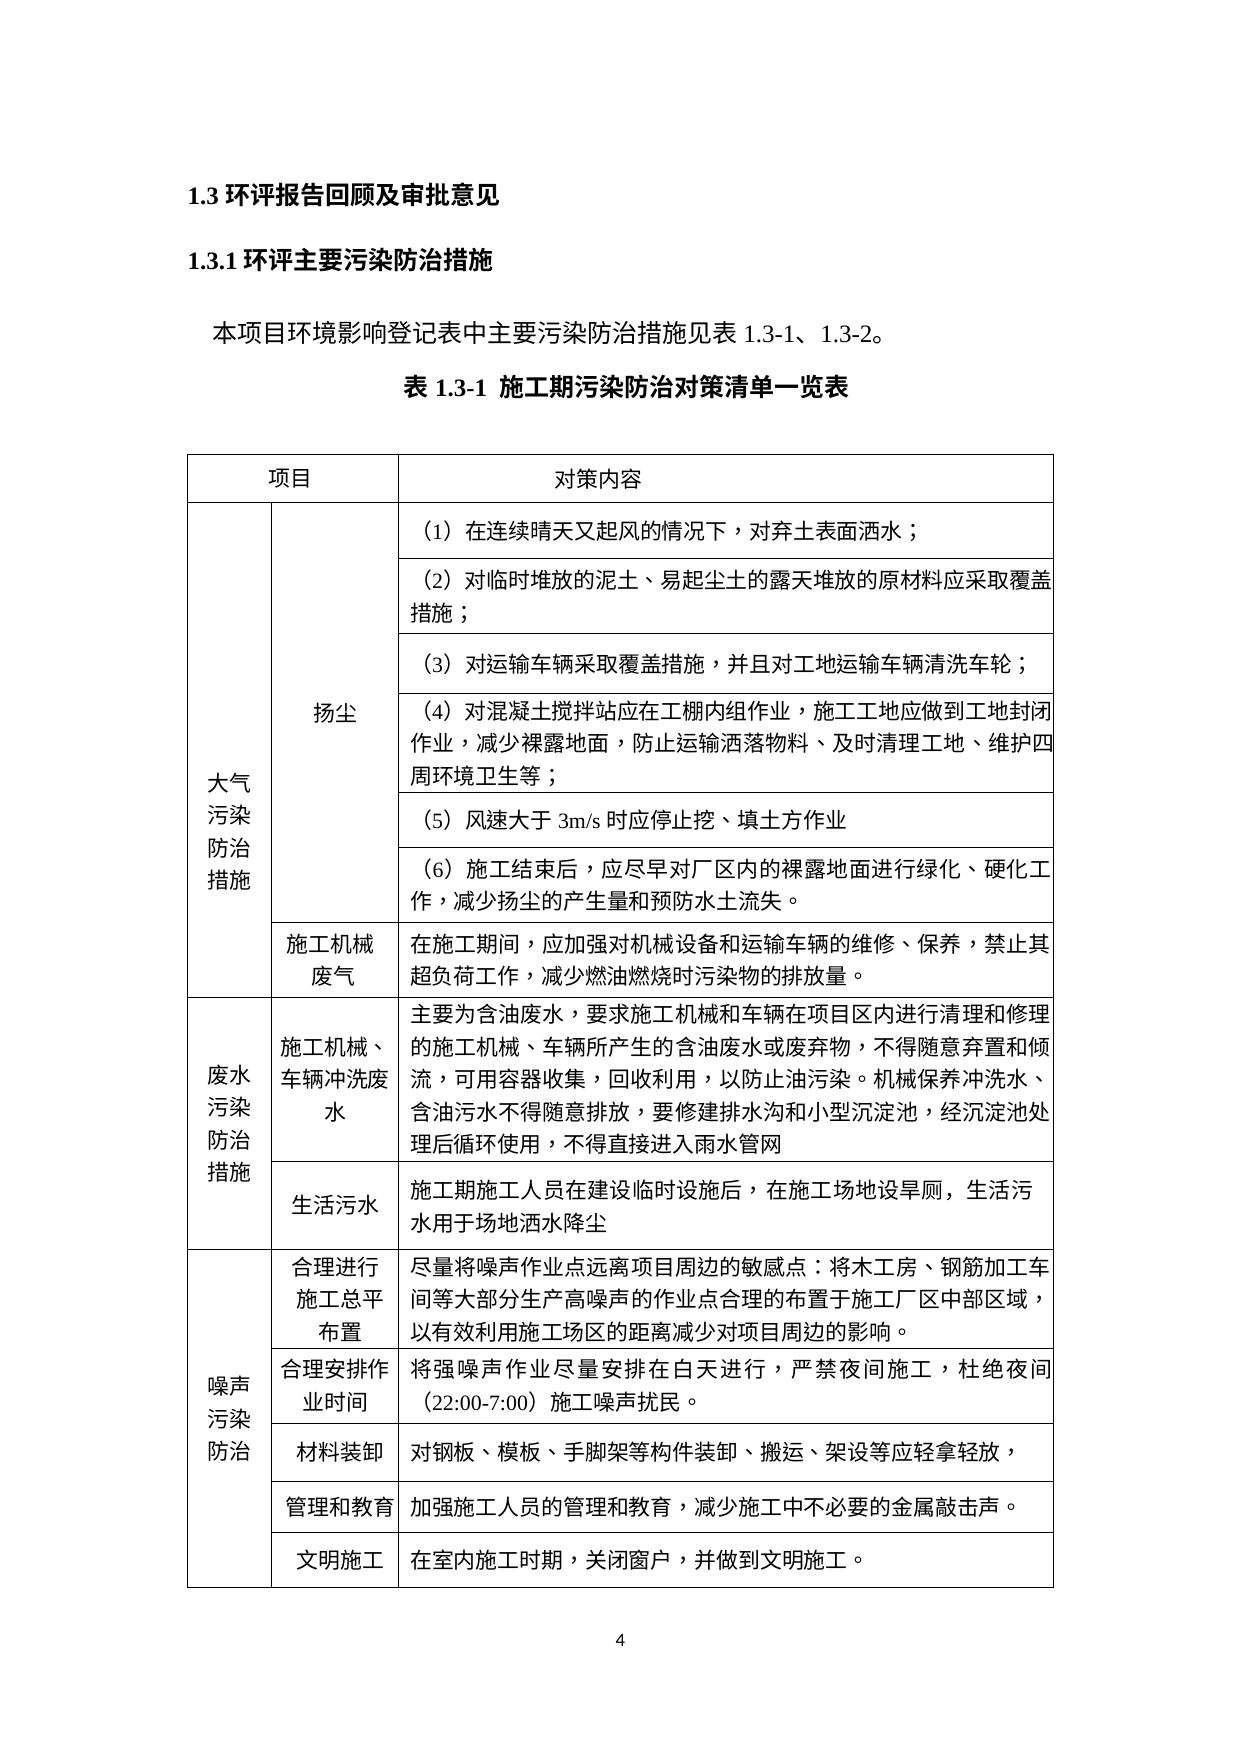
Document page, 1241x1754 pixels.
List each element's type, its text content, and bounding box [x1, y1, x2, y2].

table_cell 加强施工人员的管理和教育，减少施工中不必要的金属敲击声。 [399, 1482, 1053, 1532]
table_cell 尽量将噪声作业点远离项目周边的敏感点：将木工房、钢筋加工车间等大部分生产高噪声的作业点合理的布置于施工厂区中部区域，以有效利用施工场区的距离减少对项目周边的影响。 [399, 1250, 1053, 1348]
table_cell 在施工期间，应加强对机械设备和运输车辆的维修、保养，禁止其超负荷工作，减少燃油燃烧时污染物的排放量。 [399, 923, 1053, 997]
table_cell 噪声 污染 防治 [188, 1250, 271, 1587]
subtitle 1.3 环评报告回顾及审批意见 [187, 162, 1053, 227]
table_cell 施工机械、车辆冲洗废水 [272, 998, 398, 1161]
subtitle 1.3.1 环评主要污染防治措施 [187, 227, 1053, 292]
table_cell 施工机械 废气 [272, 923, 398, 997]
table_cell （2）对临时堆放的泥土、易起尘土的露天堆放的原材料应采取覆盖措施； [399, 559, 1053, 633]
table_cell 合理进行 施工总平 布置 [272, 1250, 398, 1348]
text 本项目环境影响登记表中主要污染防治措施见表 1.3-1、1.3-2。 [187, 292, 1053, 354]
table_cell 生活污水 [272, 1162, 398, 1249]
table_cell 施工期施工人员在建设临时设施后，在施工场地设旱厕，生活污水用于场地洒水降尘 [399, 1162, 1053, 1249]
table_cell 管理和教育 [272, 1482, 398, 1532]
table_cell 材料装卸 [272, 1424, 398, 1481]
table_cell 将强噪声作业尽量安排在白天进行，严禁夜间施工，杜绝夜间（22:00-7:00）施工噪声扰民。 [399, 1349, 1053, 1423]
table_cell 在室内施工时期，关闭窗户，并做到文明施工。 [399, 1533, 1053, 1587]
table_cell 主要为含油废水，要求施工机械和车辆在项目区内进行清理和修理的施工机械、车辆所产生的含油废水或废弃物，不得随意弃置和倾流，可用容器收集，回收利用，以防止油污染。机械保养冲洗水、含油污水不得随意排放，要修建排水沟和小型沉淀池，经沉淀池处理后循环使用，不得直接进入雨水管网 [399, 998, 1053, 1161]
table_cell 废水 污染 防治 措施 [188, 998, 271, 1249]
table_cell 大气 污染 防治 措施 [188, 503, 271, 997]
table_cell 文明施工 [272, 1533, 398, 1587]
table_cell （4）对混凝土搅拌站应在工棚内组作业，施工工地应做到工地封闭作业，减少裸露地面，防止运输洒落物料、及时清理工地、维护四周环境卫生等； [399, 694, 1053, 792]
table_cell 合理安排作业时间 [272, 1349, 398, 1423]
table_cell 扬尘 [272, 503, 398, 922]
table_cell （6）施工结束后，应尽早对厂区内的裸露地面进行绿化、硬化工作，减少扬尘的产生量和预防水土流失。 [399, 848, 1053, 922]
table_cell （5）风速大于 3m/s 时应停止挖、填土方作业 [399, 793, 1053, 847]
table_header 对策内容 [399, 455, 1053, 502]
table_cell （3）对运输车辆采取覆盖措施，并且对工地运输车辆清洗车轮； [399, 634, 1053, 693]
text 表 1.3-1 施工期污染防治对策清单一览表 [200, 354, 1053, 419]
table_header 项目 [188, 455, 398, 502]
table_cell 对钢板、模板、手脚架等构件装卸、搬运、架设等应轻拿轻放， [399, 1424, 1053, 1481]
table_cell （1）在连续晴天又起风的情况下，对弃土表面洒水； [399, 503, 1053, 558]
